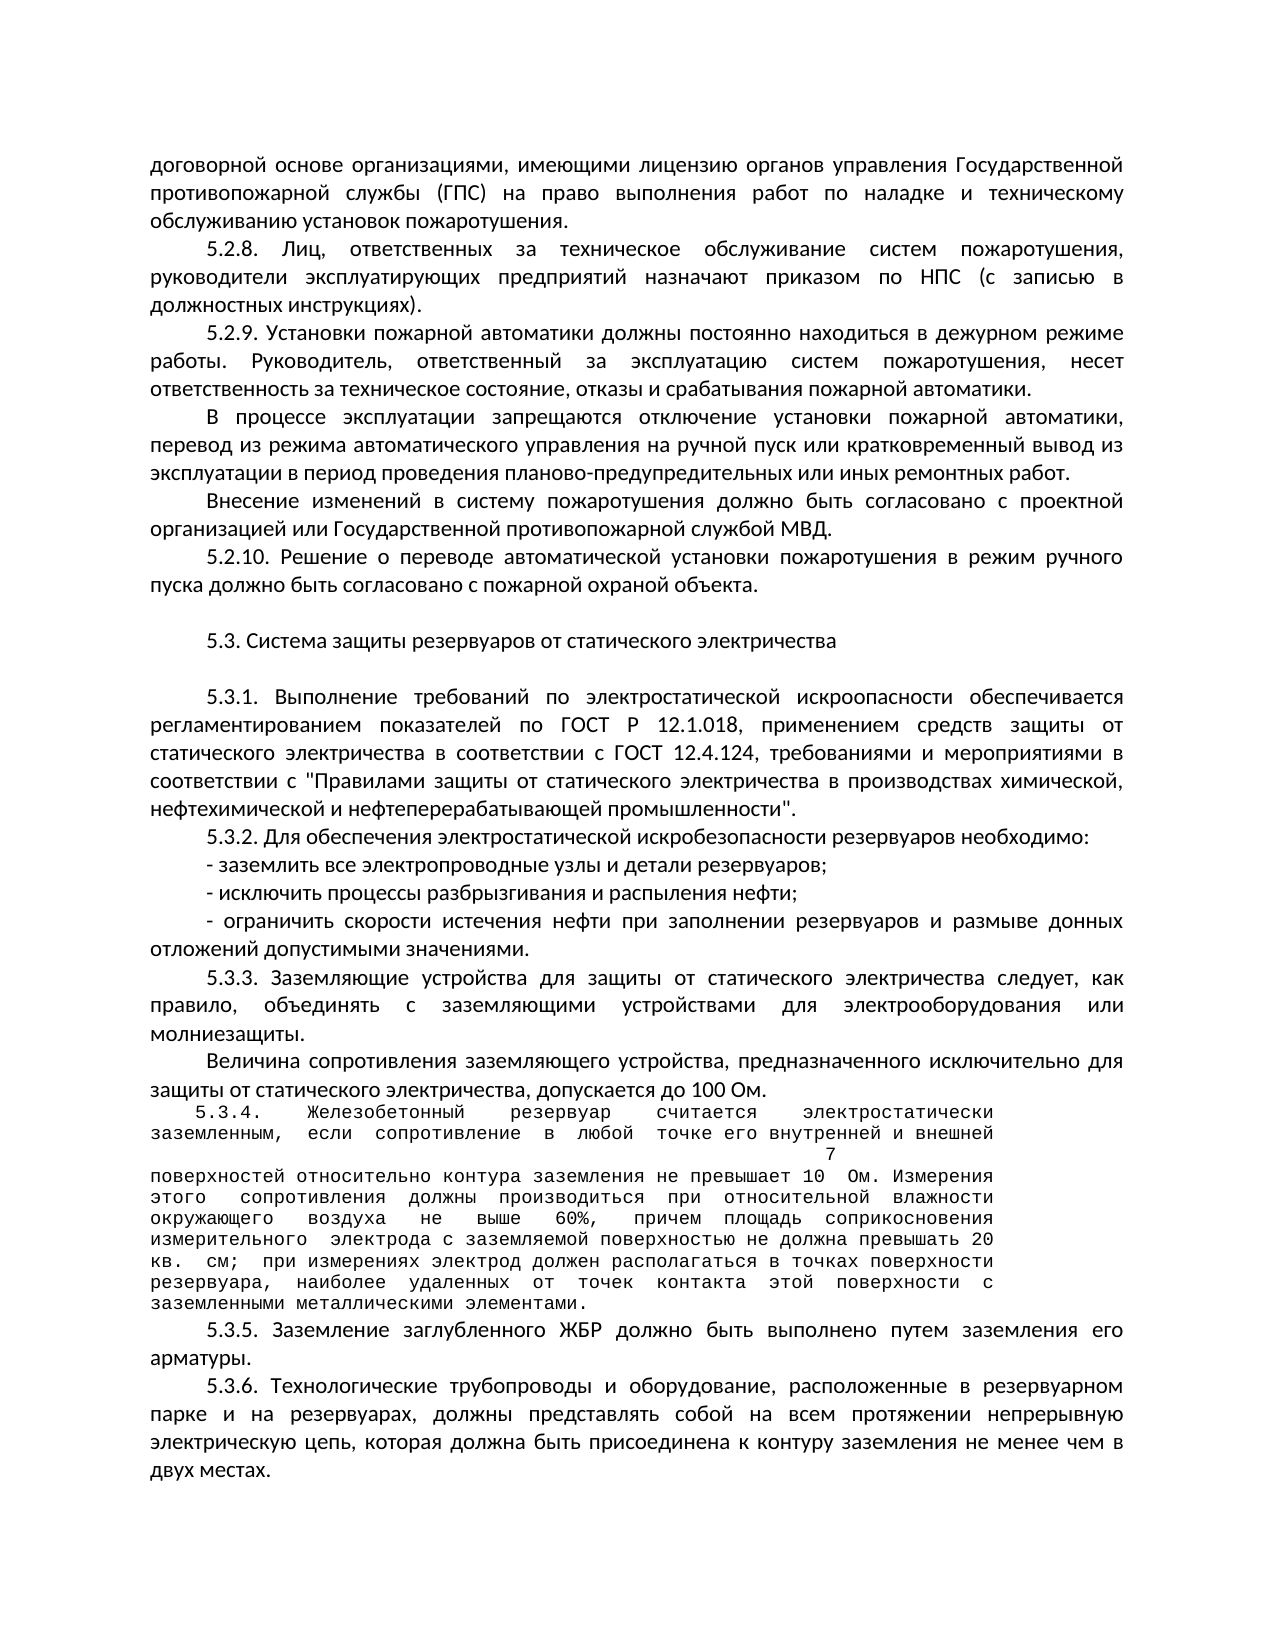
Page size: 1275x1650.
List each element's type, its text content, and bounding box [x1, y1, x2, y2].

text 5.3.1. Выполнение требований по электростатической искроопасности обеспечивается регламентированием показателей по ГОСТ Р 12.1.018, применением средств защиты от статического электричества в соответствии с ГОСТ 12.4.124, требованиями и мероприятиями в соответствии с "Правилами защиты от статического электричества в производствах химической, нефтехимической и нефтеперерабатывающей промышленности". [150, 682, 1125, 822]
text этого сопротивления должны производиться при относительной влажности [150, 1188, 1125, 1209]
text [150, 150, 1125, 234]
text В процессе эксплуатации запрещаются отключение установки пожарной автоматики, перевод из режима автоматического управления на ручной пуск или кратковременный вывод из эксплуатации в период проведения планово-предупредительных или иных ремонтных работ. [150, 402, 1125, 486]
text 5.3.3. Заземляющие устройства для защиты от статического электричества следует, как правило, объединять с заземляющими устройствами для электрооборудования или молниезащиты. [150, 963, 1125, 1047]
text 5.3.4. Железобетонный резервуар считается электростатически [150, 1103, 1125, 1124]
text - заземлить все электропроводные узлы и детали резервуаров; [150, 851, 1125, 878]
text 5.2.10. Решение о переводе автоматической установки пожаротушения в режим ручного пуска должно быть согласовано с пожарной охраной объекта. [150, 542, 1125, 598]
text - ограничить скорости истечения нефти при заполнении резервуаров и размыве донных отложений допустимыми значениями. [150, 907, 1125, 963]
text поверхностей относительно контура заземления не превышает 10 Ом. Измерения [150, 1166, 1125, 1188]
text Внесение изменений в систему пожаротушения должно быть согласовано с проектной организацией или Государственной противопожарной службой МВД. [150, 486, 1125, 542]
text 5.3.2. Для обеспечения электростатической искробезопасности резервуаров необходимо: [150, 822, 1125, 851]
text 5.2.8. Лиц, ответственных за техническое обслуживание систем пожаротушения, руководители эксплуатирующих предприятий назначают приказом по НПС (с записью в должностных инструкциях). [150, 234, 1125, 318]
text измерительного электрода с заземляемой поверхностью не должна превышать 20 [150, 1230, 1125, 1251]
text окружающего воздуха не выше 60%, причем площадь соприкосновения [150, 1209, 1125, 1230]
text 5.3. Система защиты резервуаров от статического электричества [150, 626, 1125, 654]
text заземленным, если сопротивление в любой точке его внутренней и внешней [150, 1124, 1125, 1145]
text заземленными металлическими элементами. [150, 1294, 1125, 1315]
text 5.3.6. Технологические трубопроводы и оборудование, расположенные в резервуарном парке и на резервуарах, должны представлять собой на всем протяжении непрерывную электрическую цепь, которая должна быть присоединена к контуру заземления не менее чем в двух местах. [150, 1371, 1125, 1483]
text 5.2.9. Установки пожарной автоматики должны постоянно находиться в дежурном режиме работы. Руководитель, ответственный за эксплуатацию систем пожаротушения, несет ответственность за техническое состояние, отказы и срабатывания пожарной автоматики. [150, 318, 1125, 402]
text 5.3.5. Заземление заглубленного ЖБР должно быть выполнено путем заземления его арматуры. [150, 1315, 1125, 1371]
text Величина сопротивления заземляющего устройства, предназначенного исключительно для защиты от статического электричества, допускается до 100 Ом. [150, 1047, 1125, 1103]
text 7 [150, 1145, 1125, 1166]
text резервуара, наиболее удаленных от точек контакта этой поверхности с [150, 1273, 1125, 1294]
text кв. см; при измерениях электрод должен располагаться в точках поверхности [150, 1251, 1125, 1273]
text - исключить процессы разбрызгивания и распыления нефти; [150, 878, 1125, 907]
